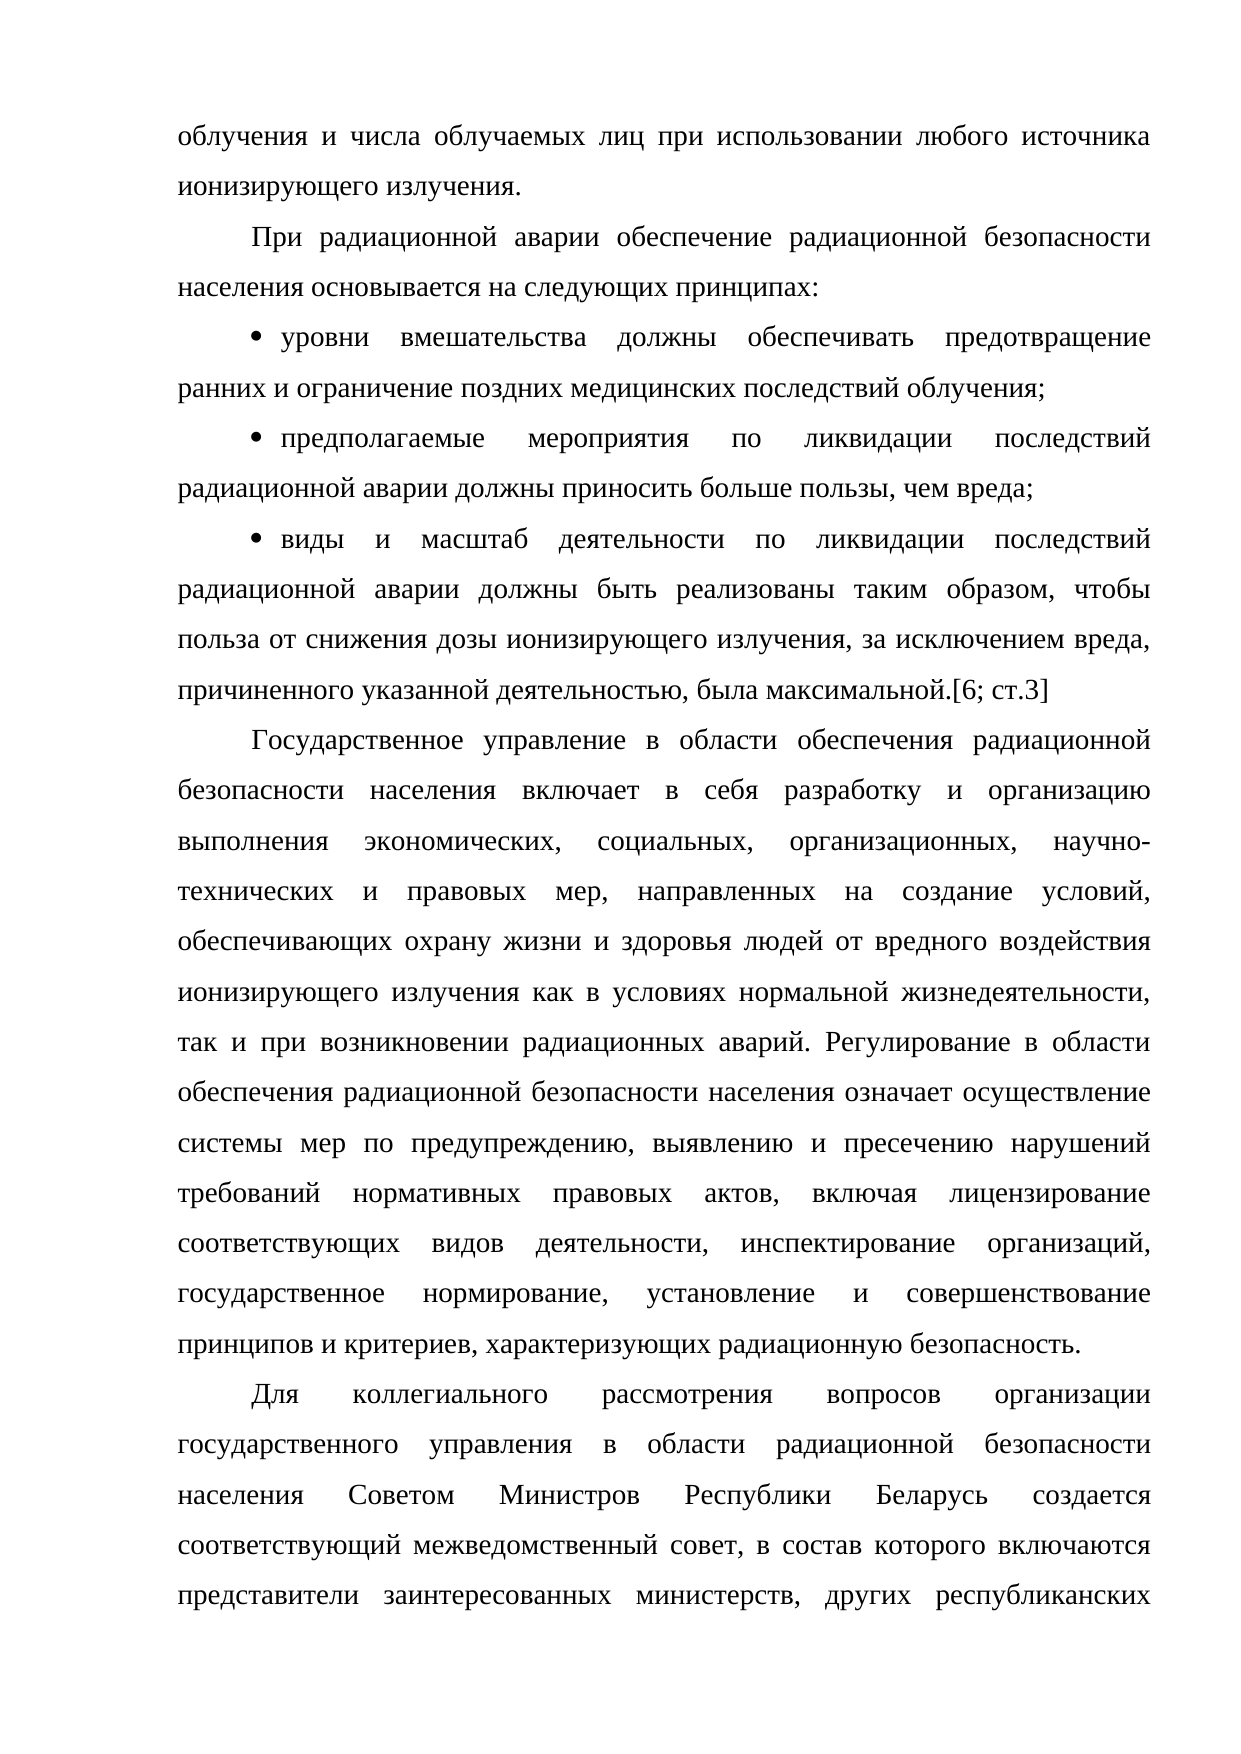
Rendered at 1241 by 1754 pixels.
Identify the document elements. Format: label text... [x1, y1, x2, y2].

list уровни вмешательства должны обеспечивать предотвращение ранних и ограничение поздних медицинских последствий облучения; [177, 319, 1152, 403]
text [177, 1376, 1152, 1611]
list виды и масштаб деятельности по ликвидации последствий радиационной аварии должны быть реализованы таким образом, чтобы польза от снижения дозы ионизирующего излучения, за исключением вреда, причиненного указанной деятельностью, была максимальной.[6; ст.3] [177, 521, 1152, 705]
list предполагаемые мероприятия по ликвидации последствий радиационной аварии должны приносить больше пользы, чем вреда; [177, 420, 1152, 504]
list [177, 118, 1152, 202]
text При радиационной аварии обеспечение радиационной безопасности населения основывается на следующих принципах: [177, 219, 1152, 303]
text Государственное управление в области обеспечения радиационной безопасности населения включает в себя разработку и организацию выполнения экономических, социальных, организационных, научно-технических и правовых мер, направленных на создание условий, обеспечивающих охрану жизни и здоровья людей от вредного воздействия ионизирующего излучения как в условиях нормальной жизнедеятельности, так и при возникновении радиационных аварий. Регулирование в области обеспечения радиационной безопасности населения означает осуществление системы мер по предупреждению, выявлению и пресечению нарушений требований нормативных правовых актов, включая лицензирование соответствующих видов деятельности, инспектирование организаций, государственное нормирование, установление и совершенствование принципов и критериев, характеризующих радиационную безопасность. [177, 722, 1152, 1359]
